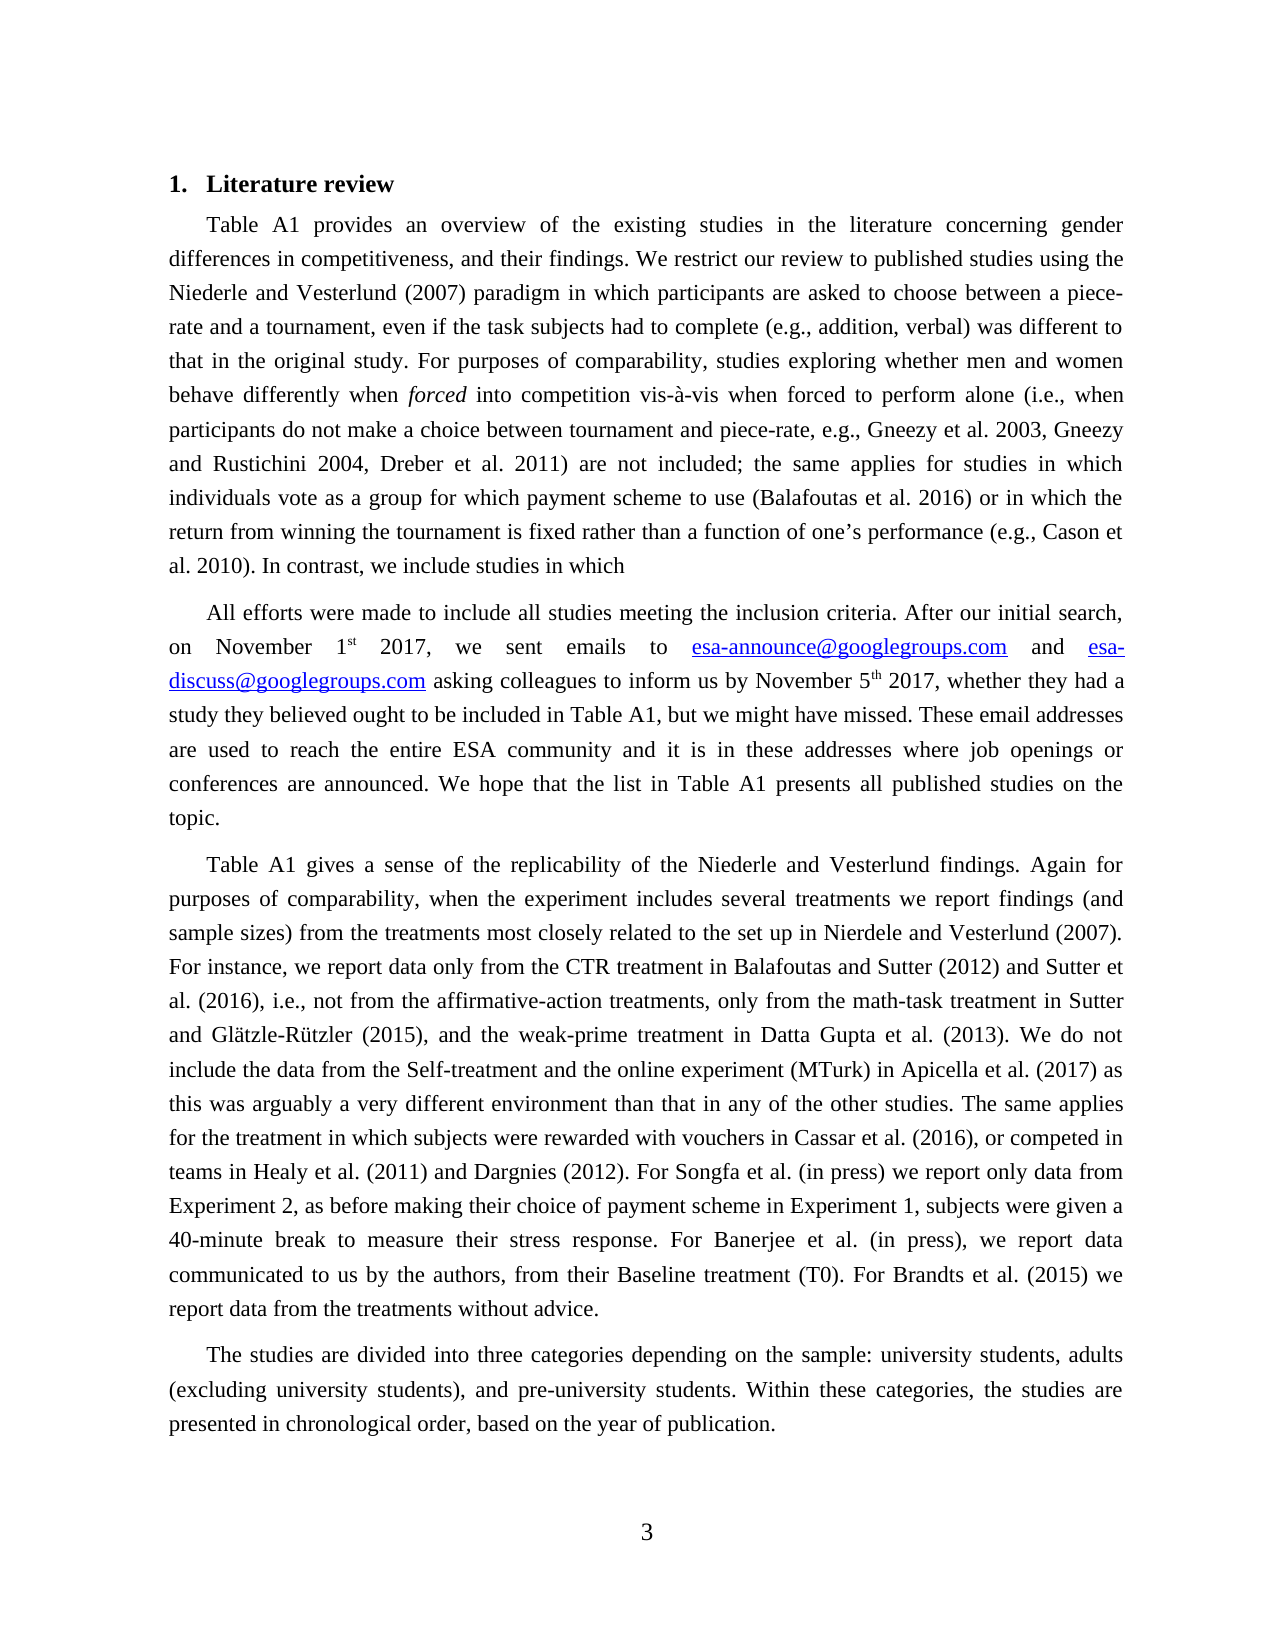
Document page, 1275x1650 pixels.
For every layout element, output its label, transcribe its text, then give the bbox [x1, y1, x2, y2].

text Table A1 provides an overview of the existing studies in the literature concerning gender differences in competitiveness, and their findings. We restrict our review to published studies using the Niederle and Vesterlund (2007) paradigm in which participants are asked to choose between a piece-rate and a tournament, even if the task subjects had to complete (e.g., addition, verbal) was different to that in the original study. For purposes of comparability, studies exploring whether men and women behave differently when forced into competition vis-à-vis when forced to perform alone (i.e., when participants do not make a choice between tournament and piece-rate, e.g., Gneezy et al. 2003, Gneezy and Rustichini 2004, Dreber et al. 2011) are not included; the same applies for studies in which individuals vote as a group for which payment scheme to use (Balafoutas et al. 2016) or in which the return from winning the tournament is fixed rather than a function of one’s performance (e.g., Cason et al. 2010). In contrast, we include studies in which [169, 211, 1125, 579]
text All efforts were made to include all studies meeting the inclusion criteria. After our initial search, on November 1st 2017, we sent emails to esa-announce@googlegroups.com and esa-discuss@googlegroups.com asking colleagues to inform us by November 5th 2017, whether they had a study they believed ought to be included in Table A1, but we might have missed. These email addresses are used to reach the entire ESA community and it is in these addresses where job openings or conferences are announced. We hope that the list in Table A1 presents all published studies on the topic. [169, 599, 1125, 830]
text Table A1 gives a sense of the replicability of the Niederle and Vesterlund findings. Again for purposes of comparability, when the experiment includes several treatments we report findings (and sample sizes) from the treatments most closely related to the set up in Nierdele and Vesterlund (2007). For instance, we report data only from the CTR treatment in Balafoutas and Sutter (2012) and Sutter et al. (2016), i.e., not from the affirmative-action treatments, only from the math-task treatment in Sutter and Glätzle-Rützler (2015), and the weak-prime treatment in Datta Gupta et al. (2013). We do not include the data from the Self-treatment and the online experiment (MTurk) in Apicella et al. (2017) as this was arguably a very different environment than that in any of the other studies. The same applies for the treatment in which subjects were rewarded with vouchers in Cassar et al. (2016), or competed in teams in Healy et al. (2011) and Dargnies (2012). For Songfa et al. (in press) we report only data from Experiment 2, as before making their choice of payment scheme in Experiment 1, subjects were given a 40-minute break to measure their stress response. For Banerjee et al. (in press), we report data communicated to us by the authors, from their Baseline treatment (T0). For Brandts et al. (2015) we report data from the treatments without advice. [169, 851, 1125, 1321]
list Literature review [169, 169, 1125, 198]
text The studies are divided into three categories depending on the sample: university students, adults (excluding university students), and pre-university students. Within these categories, the studies are presented in chronological order, based on the year of publication. [169, 1341, 1125, 1436]
